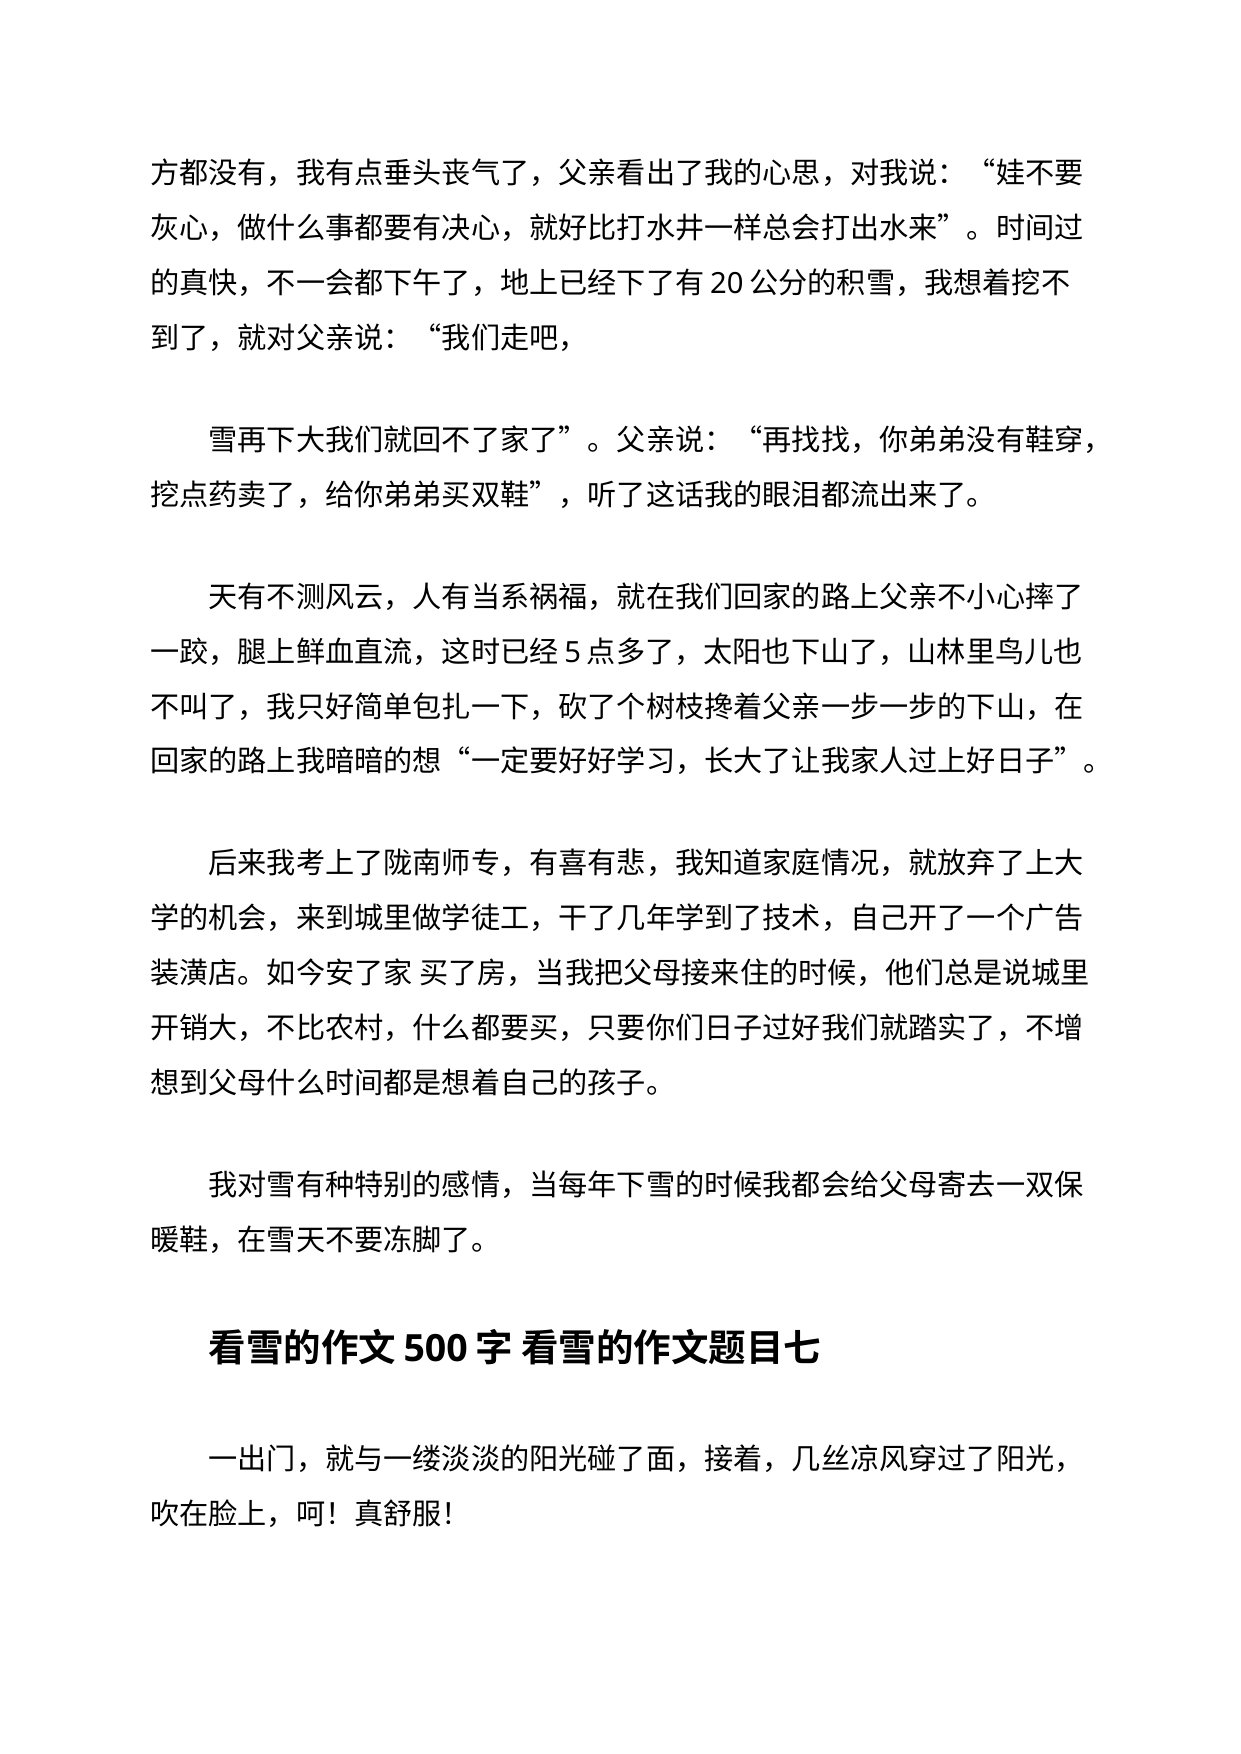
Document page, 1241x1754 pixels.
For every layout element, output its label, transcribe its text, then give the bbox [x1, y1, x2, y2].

text 后来我考上了陇南师专，有喜有悲，我知道家庭情况，就放弃了上大学的机会，来到城里做学徒工，干了几年学到了技术，自己开了一个广告装潢店。如今安了家 买了房，当我把父母接来住的时候，他们总是说城里开销大，不比农村，什么都要买，只要你们日子过好我们就踏实了，不增想到父母什么时间都是想着自己的孩子。 [150, 840, 1090, 1102]
text 一出门，就与一缕淡淡的阳光碰了面，接着，几丝凉风穿过了阳光，吹在脸上，呵！真舒服！ [150, 1435, 1090, 1533]
text 看雪的作文500字 看雪的作文题目七 [150, 1318, 1090, 1372]
text 天有不测风云，人有当系祸福，就在我们回家的路上父亲不小心摔了一跤，腿上鲜血直流，这时已经5点多了，太阳也下山了，山林里鸟儿也不叫了，我只好简单包扎一下，砍了个树枝搀着父亲一步一步的下山，在回家的路上我暗暗的想“一定要好好学习，长大了让我家人过上好日子”。 [150, 573, 1090, 780]
text 我对雪有种特别的感情，当每年下雪的时候我都会给父母寄去一双保暖鞋，在雪天不要冻脚了。 [150, 1161, 1090, 1258]
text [150, 150, 1090, 357]
text 雪再下大我们就回不了家了”。父亲说：“再找找，你弟弟没有鞋穿，挖点药卖了，给你弟弟买双鞋”，听了这话我的眼泪都流出来了。 [150, 417, 1090, 514]
